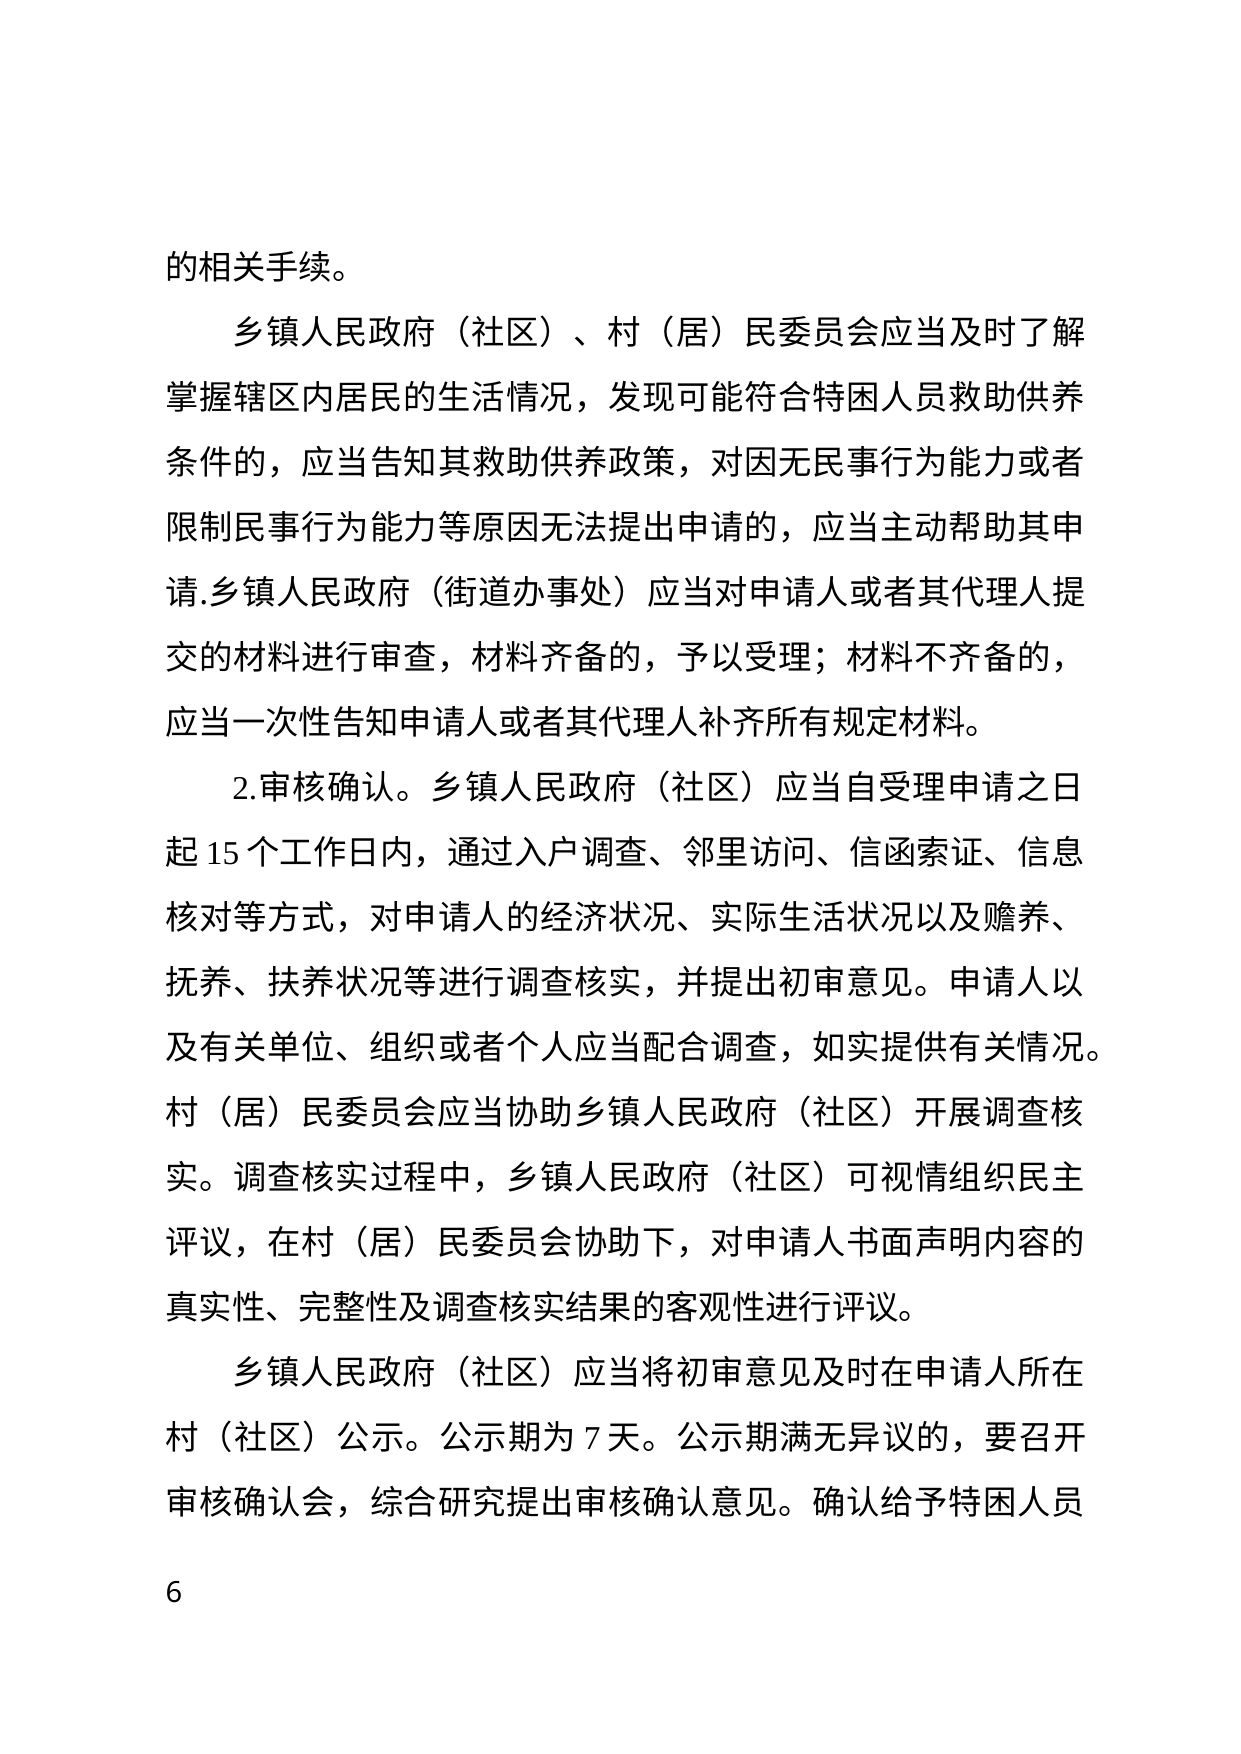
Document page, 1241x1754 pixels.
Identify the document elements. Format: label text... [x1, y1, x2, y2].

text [165, 1338, 1087, 1533]
text 乡镇人民政府（社区）、村（居）民委员会应当及时了解掌握辖区内居民的生活情况，发现可能符合特困人员救助供养条件的，应当告知其救助供养政策，对因无民事行为能力或者限制民事行为能力等原因无法提出申请的，应当主动帮助其申请.乡镇人民政府（街道办事处）应当对申请人或者其代理人提交的材料进行审查，材料齐备的，予以受理；材料不齐备的，应当一次性告知申请人或者其代理人补齐所有规定材料。 [165, 298, 1087, 753]
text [165, 233, 1087, 298]
text 2.审核确认。乡镇人民政府（社区）应当自受理申请之日起15个工作日内，通过入户调查、邻里访问、信函索证、信息核对等方式，对申请人的经济状况、实际生活状况以及赡养、抚养、扶养状况等进行调查核实，并提出初审意见。申请人以及有关单位、组织或者个人应当配合调查，如实提供有关情况。村（居）民委员会应当协助乡镇人民政府（社区）开展调查核实。调查核实过程中，乡镇人民政府（社区）可视情组织民主评议，在村（居）民委员会协助下，对申请人书面声明内容的真实性、完整性及调查核实结果的客观性进行评议。 [165, 753, 1087, 1338]
